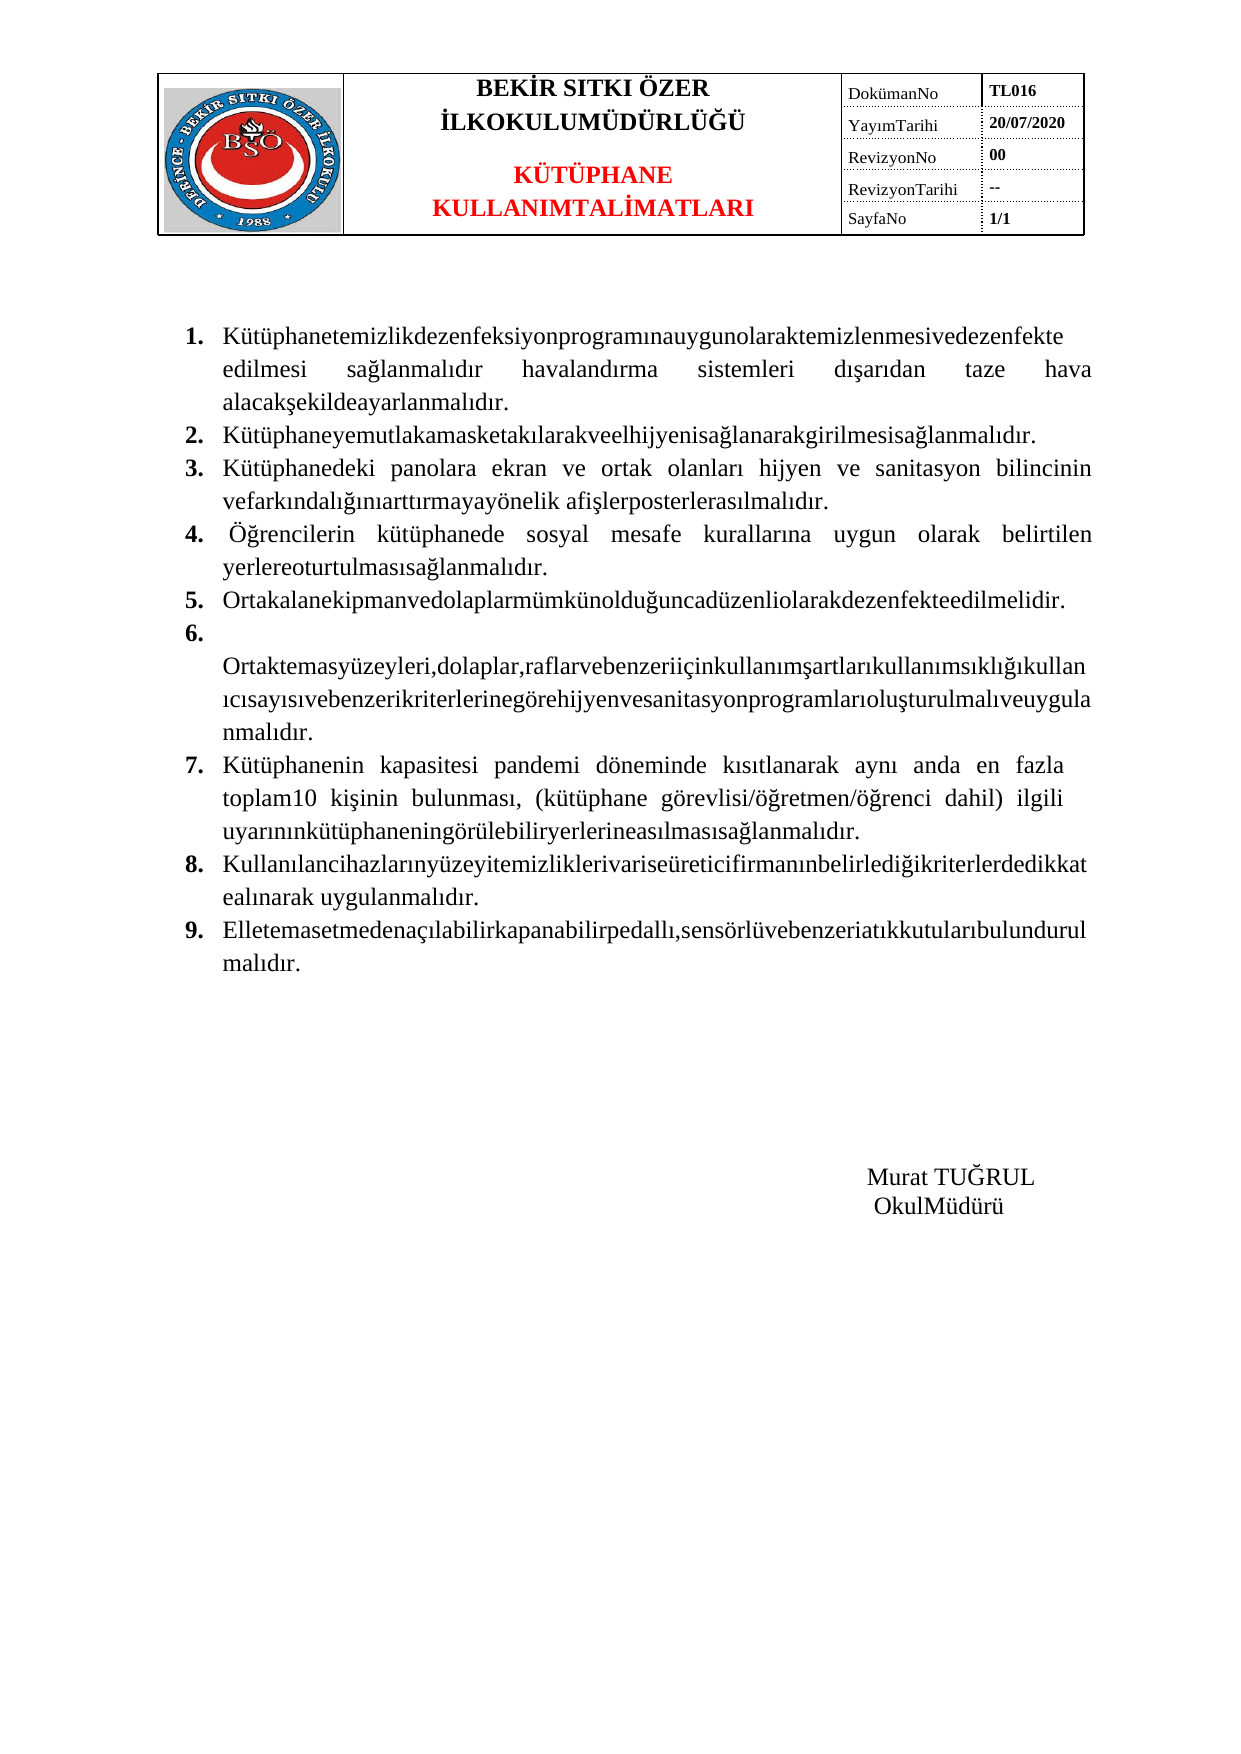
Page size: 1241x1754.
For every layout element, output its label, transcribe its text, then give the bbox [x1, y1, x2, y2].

table_cell YayımTarihi [842, 106, 982, 137]
table_cell 1/1 [982, 201, 1083, 234]
text OkulMüdürü [873, 1191, 1148, 1220]
table_header TL016 [983, 74, 1083, 106]
text Murat TUĞRUL [92, 1162, 1148, 1191]
table_cell 00 [982, 138, 1083, 169]
table_cell RevizyonNo [842, 138, 982, 169]
list Öğrencilerin kütüphanede sosyal mesafe kurallarına uygun olarak belirtilen yerlereoturtulmasısağlanmalıdır. [185, 519, 1093, 581]
table_cell SayfaNo [842, 201, 982, 234]
list Kullanılancihazlarınyüzeyitemizliklerivariseüreticifirmanınbelirlediğikriterlerdedikkatealınarak uygulanmalıdır. [185, 849, 1093, 911]
list Elletemasetmedenaçılabilirkapanabilirpedallı,sensörlüvebenzeriatıkkutularıbulundurulmalıdır. [185, 916, 1093, 977]
table_header [159, 74, 343, 234]
list Ortakalanekipmanvedolaplarmümkünolduğuncadüzenliolarakdezenfekteedilmelidir. [185, 585, 1092, 614]
list Kütüphanenin kapasitesi pandemi döneminde kısıtlanarak aynı anda en fazla toplam10 kişinin bulunması, (kütüphane görevlisi/öğretmen/öğrenci dahil) ilgili uyarınınkütüphaneningörülebiliryerlerineasılmasısağlanmalıdır. [185, 750, 1064, 845]
table_header BEKİR SITKI ÖZER İLKOKULUMÜDÜRLÜĞÜ KÜTÜPHANE KULLANIMTALİMATLARI [344, 74, 841, 234]
table_cell 20/07/2020 [982, 106, 1083, 137]
picture [164, 88, 342, 233]
table_cell RevizyonTarihi [842, 169, 982, 201]
table_header DokümanNo [842, 74, 981, 106]
list Kütüphaneyemutlakamasketakılarakveelhijyenisağlanarakgirilmesisağlanmalıdır. [185, 420, 1148, 449]
list Ortaktemasyüzeyleri,dolaplar,raflarvebenzeriiçinkullanımşartlarıkullanımsıklığıkullanıcısayısıvebenzerikriterlerinegörehijyenvesanitasyonprogramlarıoluşturulmalıveuygulanmalıdır. [185, 618, 1093, 746]
list Kütüphanetemizlikdezenfeksiyonprogramınauygunolaraktemizlenmesivedezenfekte edilmesi sağlanmalıdır havalandırma sistemleri dışarıdan taze hava alacakşekildeayarlanmalıdır. [185, 321, 1093, 416]
list Kütüphanedeki panolara ekran ve ortak olanları hijyen ve sanitasyon bilincinin vefarkındalığınıarttırmayayönelik afişlerposterlerasılmalıdır. [185, 453, 1093, 515]
table_cell -- [982, 169, 1083, 201]
